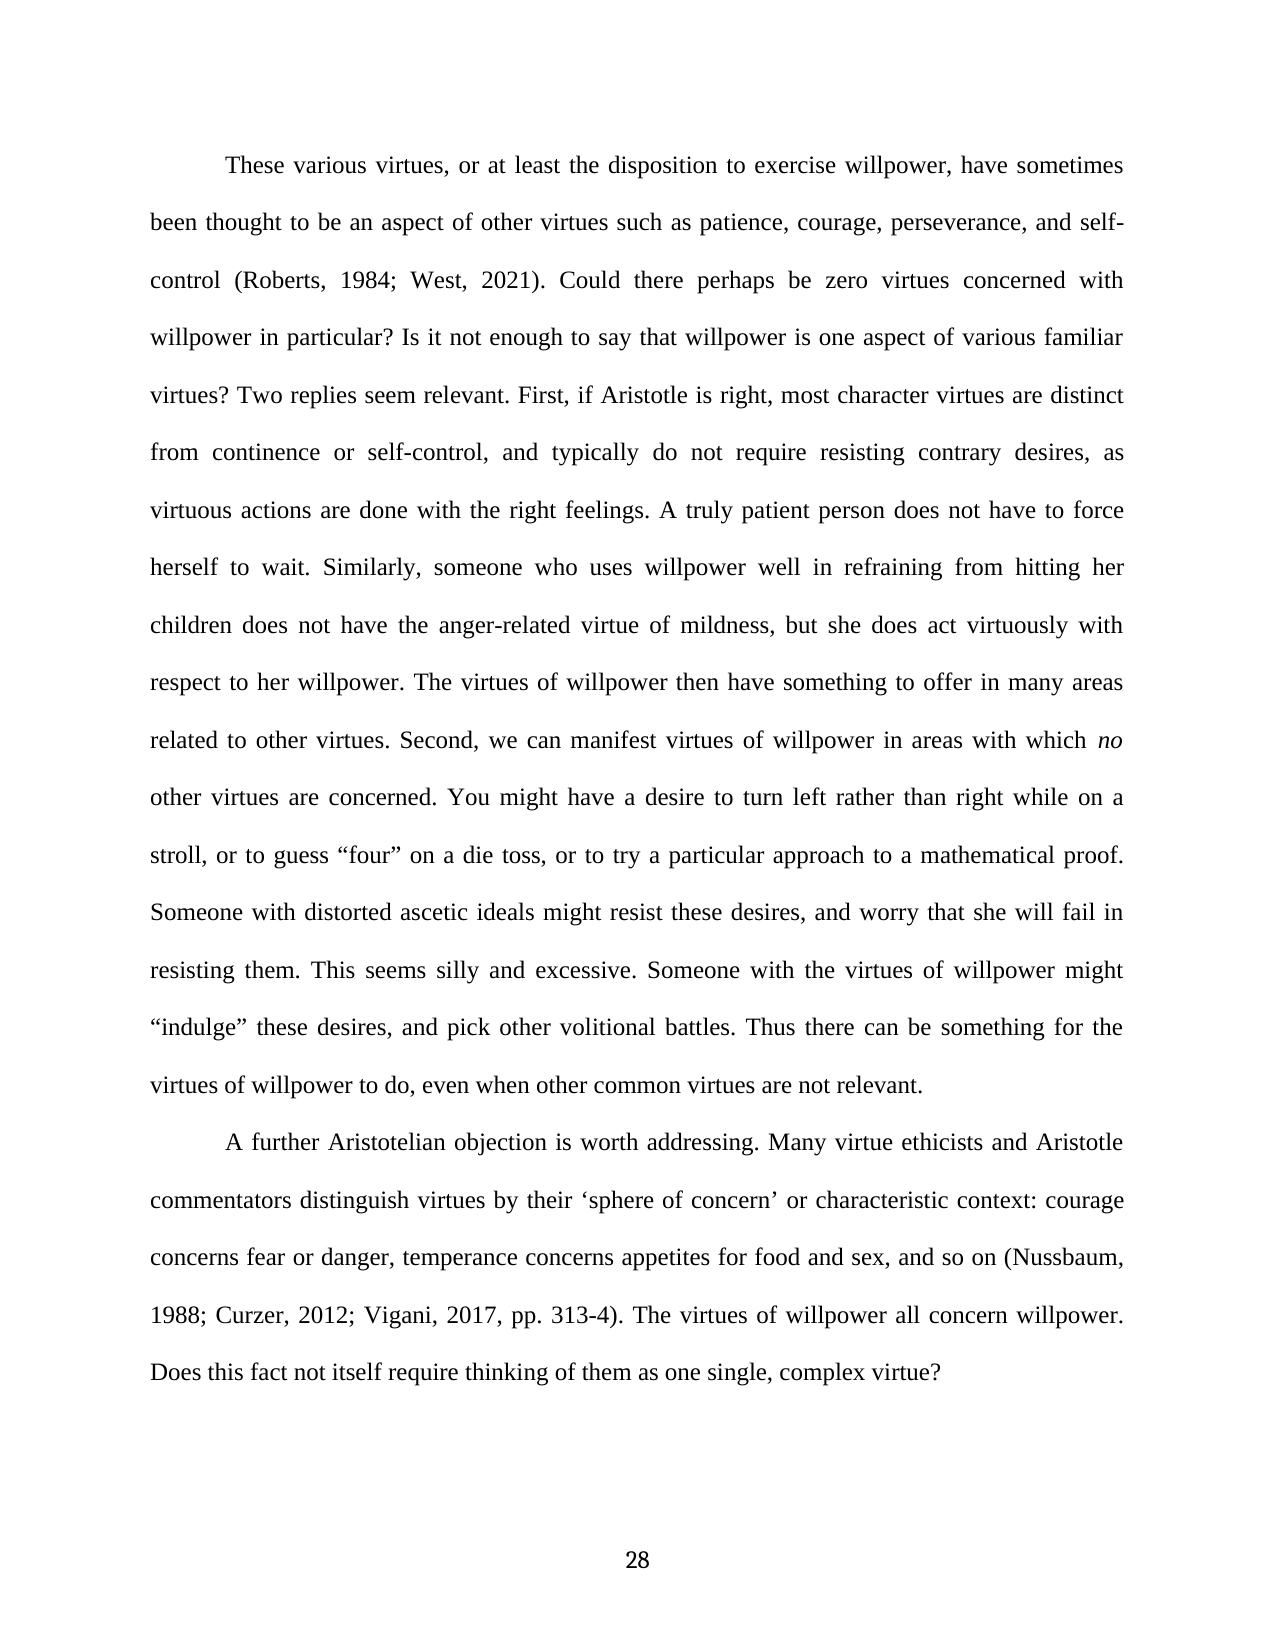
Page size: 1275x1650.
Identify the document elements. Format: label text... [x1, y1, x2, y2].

text These various virtues, or at least the disposition to exercise willpower, have sometimes been thought to be an aspect of other virtues such as patience, courage, perseverance, and self-control (Roberts, 1984; West, 2021). Could there perhaps be zero virtues concerned with willpower in particular? Is it not enough to say that willpower is one aspect of various familiar virtues? Two replies seem relevant. First, if Aristotle is right, most character virtues are distinct from continence or self-control, and typically do not require resisting contrary desires, as virtuous actions are done with the right feelings. A truly patient person does not have to force herself to wait. Similarly, someone who uses willpower well in refraining from hitting her children does not have the anger-related virtue of mildness, but she does act virtuously with respect to her willpower. The virtues of willpower then have something to offer in many areas related to other virtues. Second, we can manifest virtues of willpower in areas with which no other virtues are concerned. You might have a desire to turn left rather than right while on a stroll, or to guess “four” on a die toss, or to try a particular approach to a mathematical proof. Someone with distorted ascetic ideals might resist these desires, and worry that she will fail in resisting them. This seems silly and excessive. Someone with the virtues of willpower might “indulge” these desires, and pick other volitional battles. Thus there can be something for the virtues of willpower to do, even when other common virtues are not relevant. [150, 150, 1125, 1099]
text A further Aristotelian objection is worth addressing. Many virtue ethicists and Aristotle commentators distinguish virtues by their ‘sphere of concern’ or characteristic context: courage concerns fear or danger, temperance concerns appetites for food and sex, and so on (Nussbaum, 1988; Curzer, 2012; Vigani, 2017, pp. 313-4). The virtues of willpower all concern willpower. Does this fact not itself require thinking of them as one single, complex virtue? [150, 1127, 1125, 1386]
